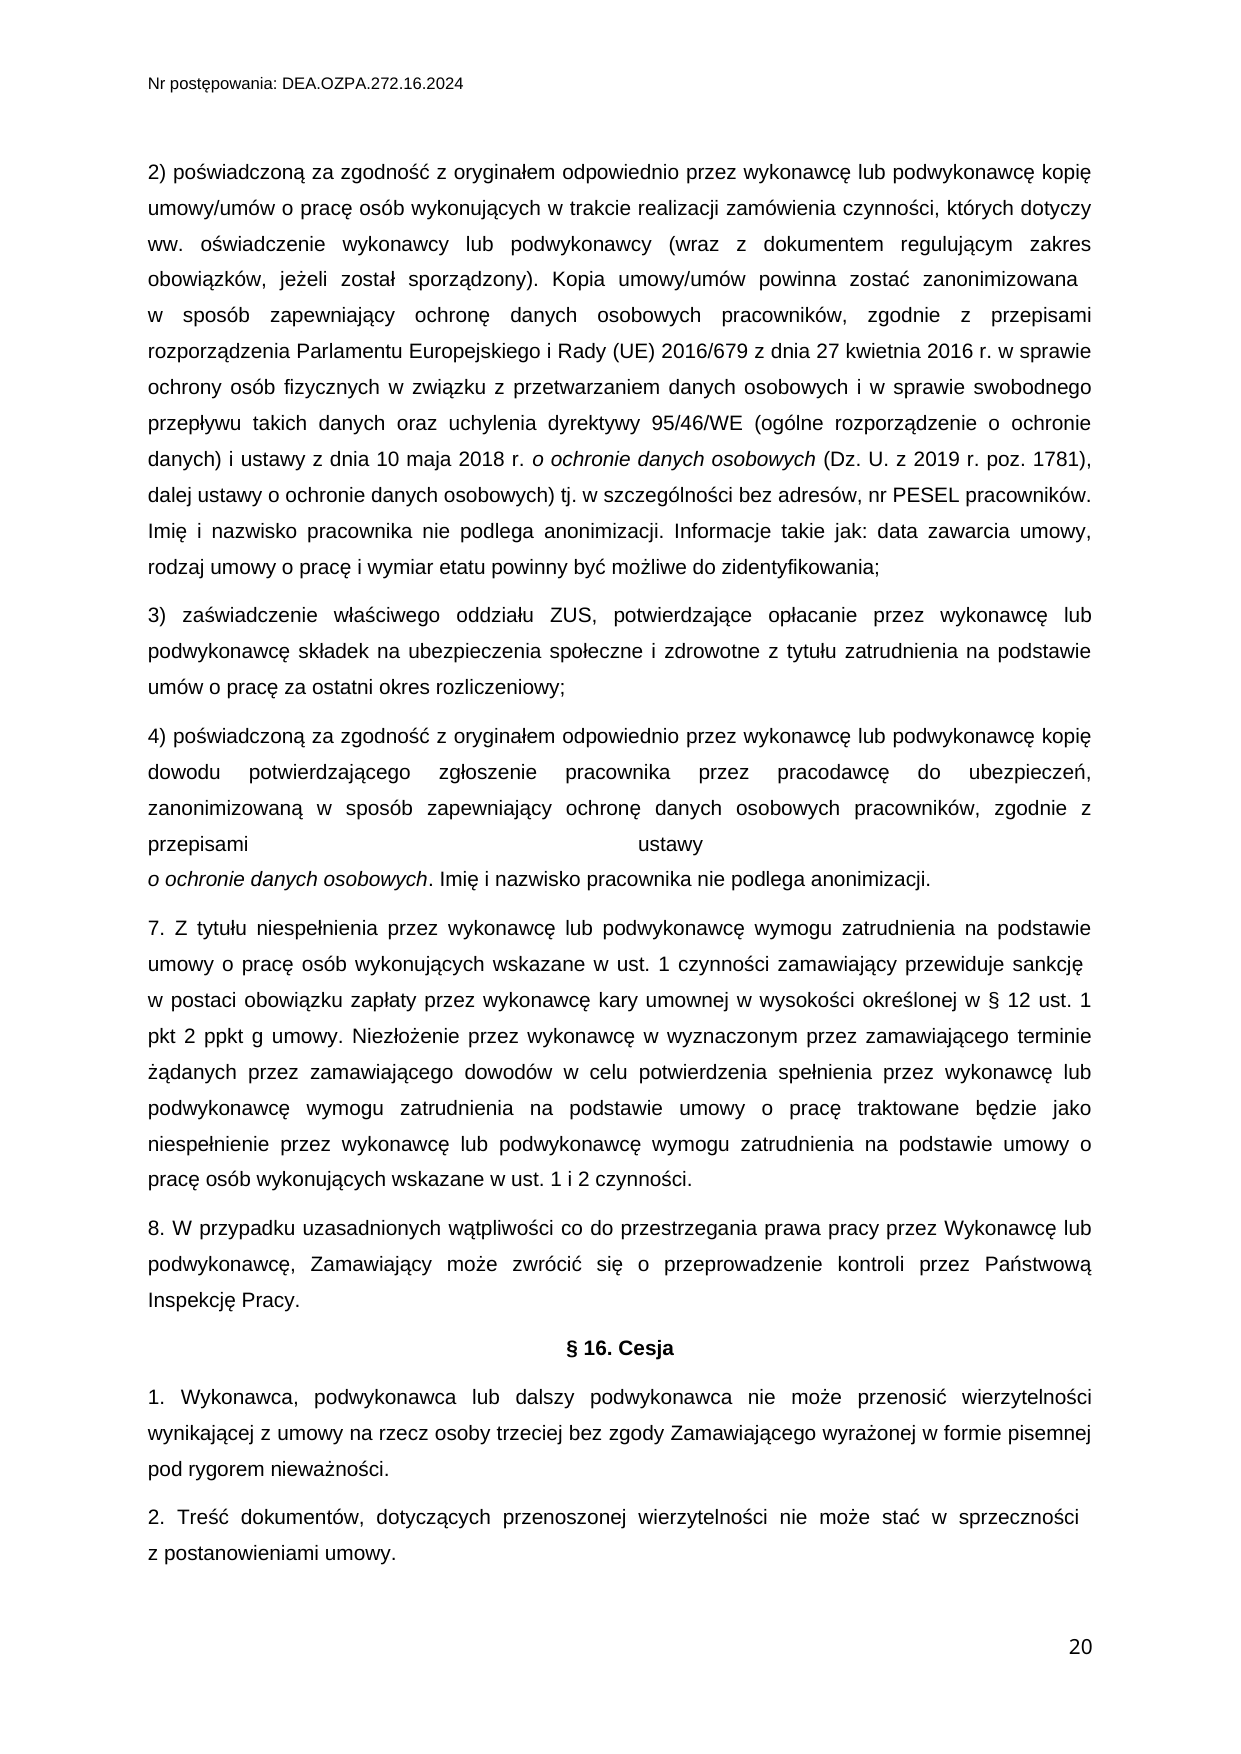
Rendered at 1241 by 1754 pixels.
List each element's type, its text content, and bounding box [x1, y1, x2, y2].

text 2) poświadczoną za zgodność z oryginałem odpowiednio przez wykonawcę lub podwykonawcę kopię umowy/umów o pracę osób wykonujących w trakcie realizacji zamówienia czynności, których dotyczy ww. oświadczenie wykonawcy lub podwykonawcy (wraz z dokumentem regulującym zakres obowiązków, jeżeli został sporządzony). Kopia umowy/umów powinna zostać zanonimizowana w sposób zapewniający ochronę danych osobowych pracowników, zgodnie z przepisami rozporządzenia Parlamentu Europejskiego i Rady (UE) 2016/679 z dnia 27 kwietnia 2016 r. w sprawie ochrony osób fizycznych w związku z przetwarzaniem danych osobowych i w sprawie swobodnego przepływu takich danych oraz uchylenia dyrektywy 95/46/WE (ogólne rozporządzenie o ochronie danych) i ustawy z dnia 10 maja 2018 r. o ochronie danych osobowych (Dz. U. z 2019 r. poz. 1781), dalej ustawy o ochronie danych osobowych) tj. w szczególności bez adresów, nr PESEL pracowników. Imię i nazwisko pracownika nie podlega anonimizacji. Informacje takie jak: data zawarcia umowy, rodzaj umowy o pracę i wymiar etatu powinny być możliwe do zidentyfikowania; [148, 159, 1092, 579]
text 3) zaświadczenie właściwego oddziału ZUS, potwierdzające opłacanie przez wykonawcę lub podwykonawcę składek na ubezpieczenia społeczne i zdrowotne z tytułu zatrudnienia na podstawie umów o pracę za ostatni okres rozliczeniowy; [148, 603, 1092, 699]
text 7. Z tytułu niespełnienia przez wykonawcę lub podwykonawcę wymogu zatrudnienia na podstawie umowy o pracę osób wykonujących wskazane w ust. 1 czynności zamawiający przewiduje sankcję w postaci obowiązku zapłaty przez wykonawcę kary umownej w wysokości określonej w § 12 ust. 1 pkt 2 ppkt g umowy. Niezłożenie przez wykonawcę w wyznaczonym przez zamawiającego terminie żądanych przez zamawiającego dowodów w celu potwierdzenia spełnienia przez wykonawcę lub podwykonawcę wymogu zatrudnienia na podstawie umowy o pracę traktowane będzie jako niespełnienie przez wykonawcę lub podwykonawcę wymogu zatrudnienia na podstawie umowy o pracę osób wykonujących wskazane w ust. 1 i 2 czynności. [148, 916, 1092, 1191]
text 8. W przypadku uzasadnionych wątpliwości co do przestrzegania prawa pracy przez Wykonawcę lub podwykonawcę, Zamawiający może zwrócić się o przeprowadzenie kontroli przez Państwową Inspekcję Pracy. [148, 1216, 1092, 1312]
text § 16. Cesja [148, 1336, 1092, 1360]
text 4) poświadczoną za zgodność z oryginałem odpowiednio przez wykonawcę lub podwykonawcę kopię dowodu potwierdzającego zgłoszenie pracownika przez pracodawcę do ubezpieczeń, zanonimizowaną w sposób zapewniający ochronę danych osobowych pracowników, zgodnie z przepisami ustawy o ochronie danych osobowych. Imię i nazwisko pracownika nie podlega anonimizacji. [148, 723, 1092, 891]
text 1. Wykonawca, podwykonawca lub dalszy podwykonawca nie może przenosić wierzytelności wynikającej z umowy na rzecz osoby trzeciej bez zgody Zamawiającego wyrażonej w formie pisemnej pod rygorem nieważności. [148, 1384, 1092, 1480]
text 2. Treść dokumentów, dotyczących przenoszonej wierzytelności nie może stać w sprzeczności z postanowieniami umowy. [148, 1505, 1092, 1565]
